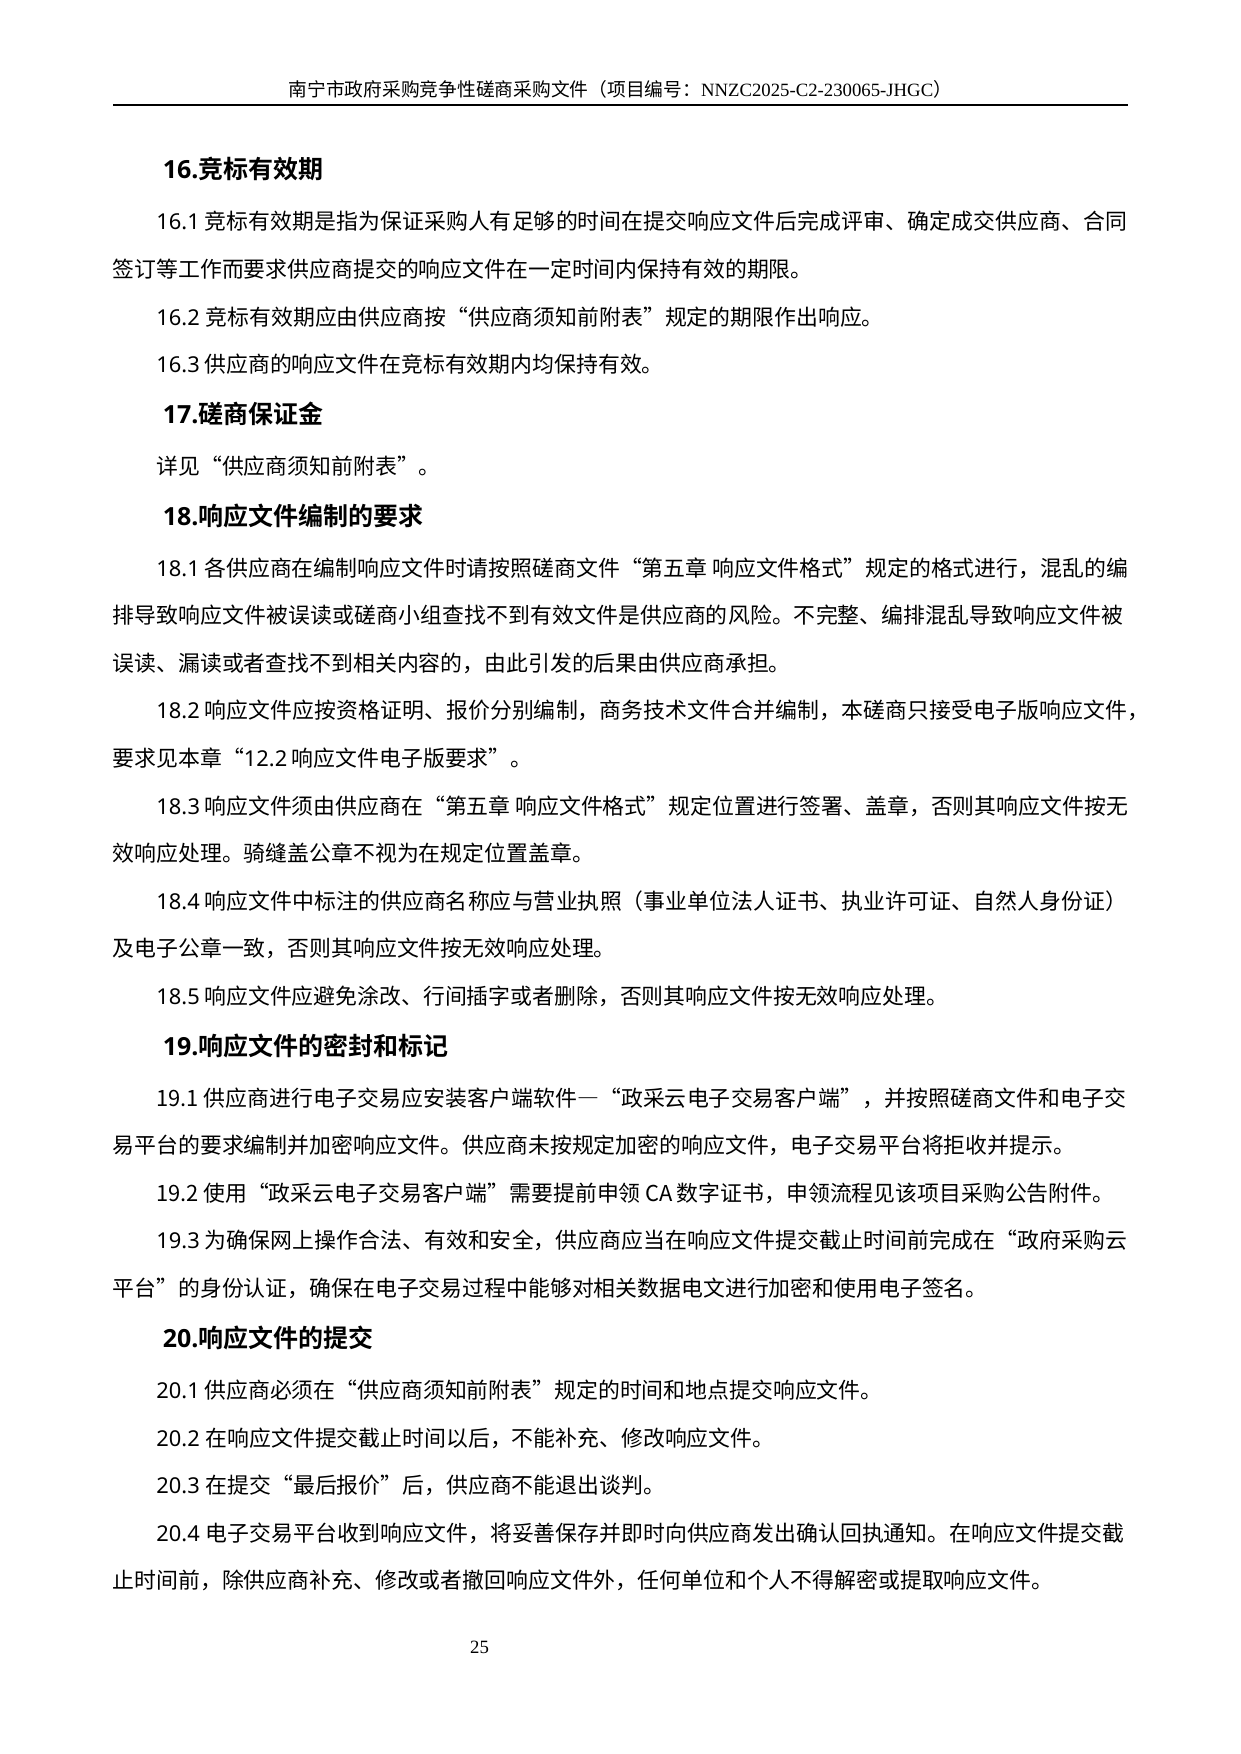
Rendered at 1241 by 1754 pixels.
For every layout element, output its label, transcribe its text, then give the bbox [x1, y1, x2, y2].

text 18.1各供应商在编制响应文件时请按照磋商文件“第五章 响应文件格式”规定的格式进行，混乱的编排导致响应文件被误读或磋商小组查找不到有效文件是供应商的风险。不完整、编排混乱导致响应文件被误读、漏读或者查找不到相关内容的，由此引发的后果由供应商承担。 [112, 551, 1128, 678]
text 19.1供应商进行电子交易应安装客户端软件—“政采云电子交易客户端”，并按照磋商文件和电子交易平台的要求编制并加密响应文件。供应商未按规定加密的响应文件，电子交易平台将拒收并提示。 [112, 1081, 1128, 1160]
text 20.响应文件的提交 [112, 1318, 1128, 1355]
text 20.4 电子交易平台收到响应文件，将妥善保存并即时向供应商发出确认回执通知。在响应文件提交截止时间前，除供应商补充、修改或者撤回响应文件外，任何单位和个人不得解密或提取响应文件。 [112, 1516, 1128, 1595]
text 详见“供应商须知前附表”。 [112, 449, 1128, 481]
text 17.磋商保证金 [112, 395, 1128, 431]
text 20.3 在提交“最后报价”后，供应商不能退出谈判。 [112, 1468, 1128, 1500]
text 16.2 竞标有效期应由供应商按“供应商须知前附表”规定的期限作出响应。 [112, 299, 1128, 331]
text 18.2响应文件应按资格证明、报价分别编制，商务技术文件合并编制，本磋商只接受电子版响应文件，要求见本章“12.2响应文件电子版要求”。 [112, 693, 1128, 773]
text 16.3供应商的响应文件在竞标有效期内均保持有效。 [112, 347, 1128, 379]
text 19.响应文件的密封和标记 [112, 1027, 1128, 1063]
text 16.竞标有效期 [112, 150, 1128, 186]
text 18.响应文件编制的要求 [112, 497, 1128, 533]
text 19.3为确保网上操作合法、有效和安全，供应商应当在响应文件提交截止时间前完成在“政府采购云平台”的身份认证，确保在电子交易过程中能够对相关数据电文进行加密和使用电子签名。 [112, 1223, 1128, 1303]
text 18.4响应文件中标注的供应商名称应与营业执照（事业单位法人证书、执业许可证、自然人身份证）及电子公章一致，否则其响应文件按无效响应处理。 [112, 884, 1128, 963]
text 18.3响应文件须由供应商在“第五章 响应文件格式”规定位置进行签署、盖章，否则其响应文件按无效响应处理。骑缝盖公章不视为在规定位置盖章。 [112, 789, 1128, 868]
text 16.1竞标有效期是指为保证采购人有足够的时间在提交响应文件后完成评审、确定成交供应商、合同签订等工作而要求供应商提交的响应文件在一定时间内保持有效的期限。 [112, 204, 1128, 284]
text 19.2使用“政采云电子交易客户端”需要提前申领CA数字证书，申领流程见该项目采购公告附件。 [112, 1176, 1128, 1208]
text 18.5响应文件应避免涂改、行间插字或者删除，否则其响应文件按无效响应处理。 [112, 979, 1128, 1011]
text 20.1供应商必须在“供应商须知前附表”规定的时间和地点提交响应文件。 [112, 1373, 1128, 1405]
text 20.2 在响应文件提交截止时间以后，不能补充、修改响应文件。 [112, 1421, 1128, 1452]
